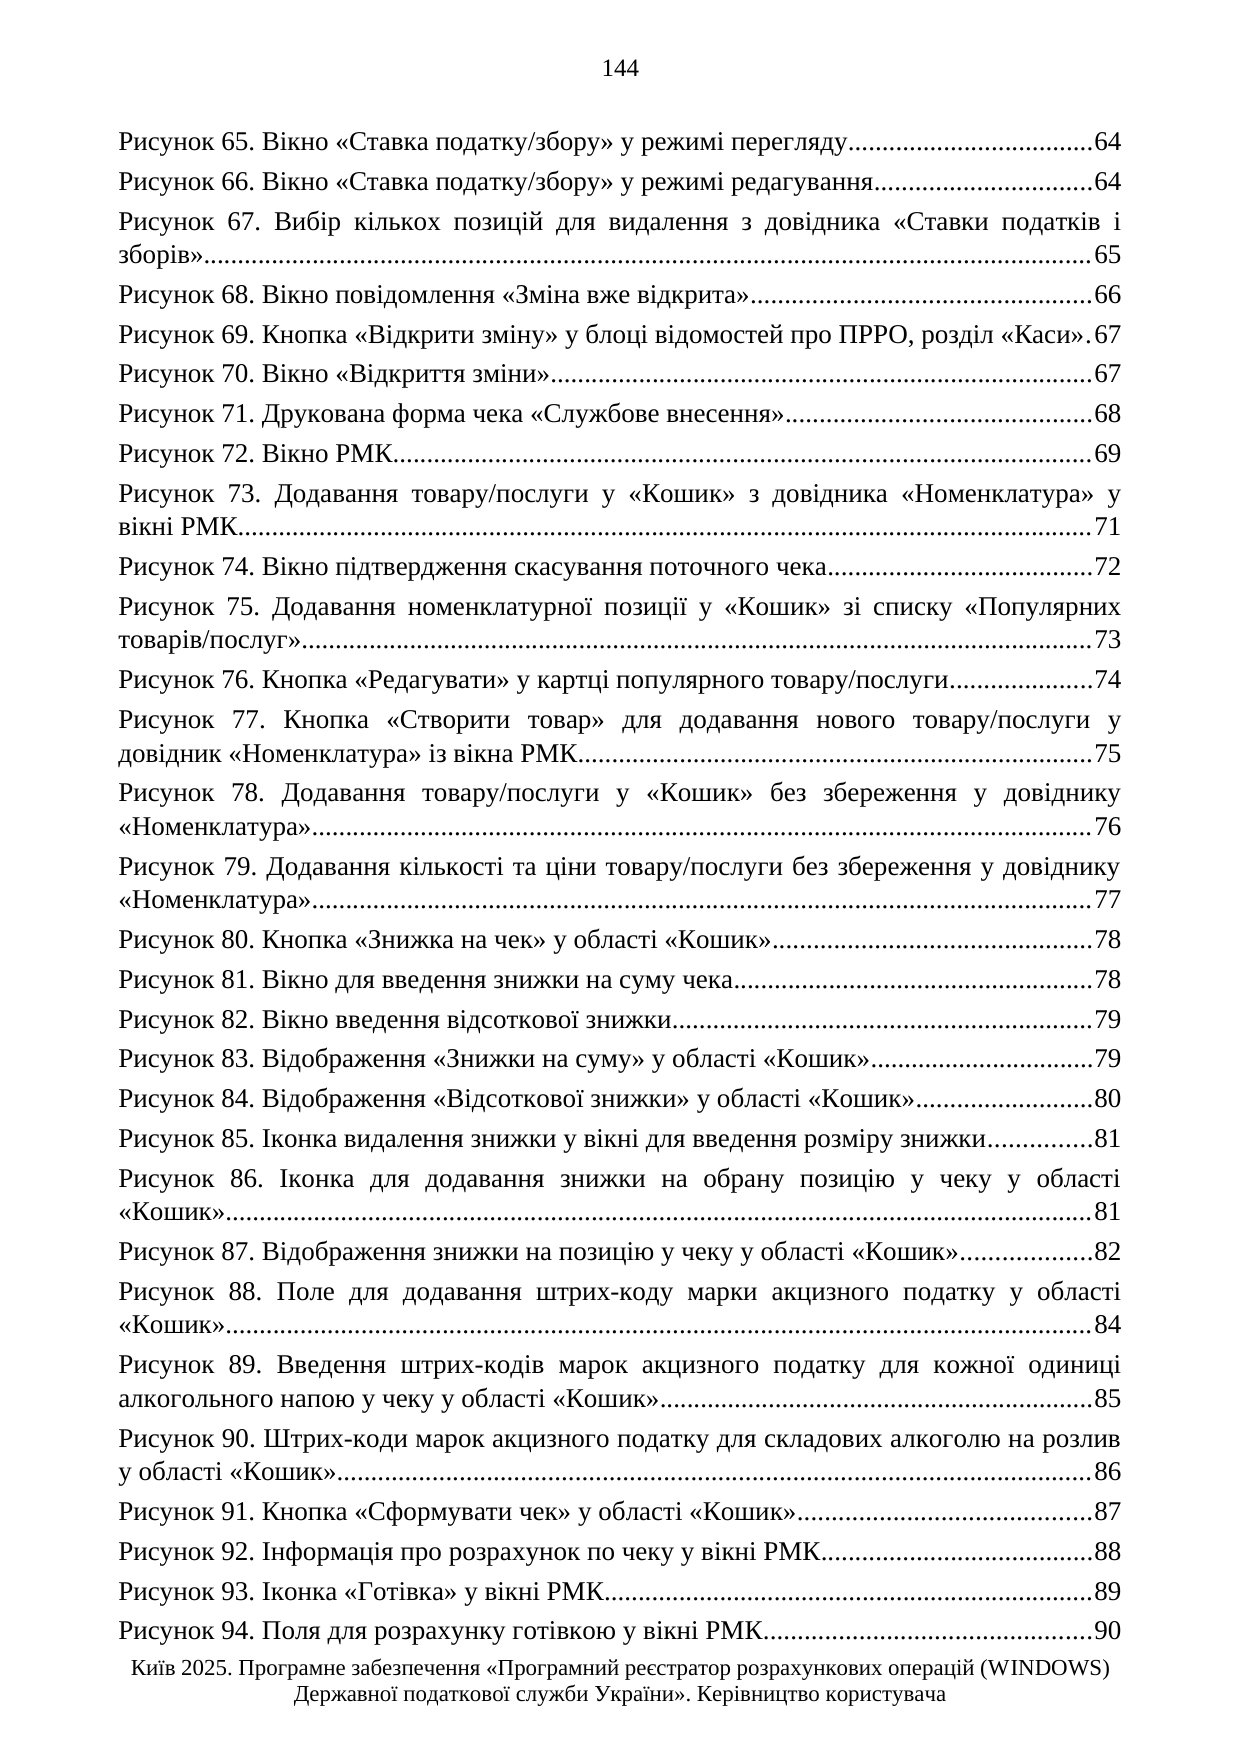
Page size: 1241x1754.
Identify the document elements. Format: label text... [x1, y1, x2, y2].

text Рисунок 72. Вікно РМК 69 [118, 437, 1122, 468]
text Рисунок 68. Вікно повідомлення «Зміна вже відкрита» 66 [118, 278, 1122, 309]
text Рисунок 73. Додавання товару/послуги у «Кошик» з довідника «Номенклатура» у вікні РМК 71 [118, 477, 1122, 542]
text Рисунок 87. Відображення знижки на позицію у чеку у області «Кошик» 82 [118, 1235, 1122, 1266]
text Рисунок 70. Вікно «Відкриття зміни» 67 [118, 358, 1122, 389]
text Рисунок 93. Іконка «Готівка» у вікні РМК 89 [118, 1575, 1122, 1606]
text Рисунок 85. Іконка видалення знижки у вікні для введення розміру знижки 81 [118, 1122, 1122, 1153]
text Рисунок 67. Вибір кількох позицій для видалення з довідника «Ставки податків і зборів» 65 [118, 205, 1122, 269]
text Рисунок 66. Вікно «Ставка податку/збору» у режимі редагування 64 [118, 165, 1122, 196]
text Рисунок 76. Кнопка «Редагувати» у картці популярного товару/послуги 74 [118, 663, 1122, 694]
text Рисунок 88. Поле для додавання штрих-коду марки акцизного податку у області «Кошик» 84 [118, 1275, 1122, 1340]
text Рисунок 71. Друкована форма чека «Службове внесення» 68 [118, 397, 1122, 428]
text Рисунок 81. Вікно для введення знижки на суму чека 78 [118, 963, 1122, 994]
text Рисунок 74. Вікно підтвердження скасування поточного чека 72 [118, 550, 1122, 581]
text Рисунок 83. Відображення «Знижки на суму» у області «Кошик» 79 [118, 1043, 1122, 1074]
text Рисунок 69. Кнопка «Відкрити зміну» у блоці відомостей про ПРРО, розділ «Каси» 67 [118, 318, 1122, 349]
text Рисунок 91. Кнопка «Сформувати чек» у області «Кошик» 87 [118, 1495, 1122, 1526]
text Рисунок 94. Поля для розрахунку готівкою у вікні РМК 90 [118, 1614, 1122, 1646]
text Рисунок 77. Кнопка «Створити товар» для додавання нового товару/послуги у довідник «Номенклатура» із вікна РМК 75 [118, 703, 1122, 768]
text Рисунок 75. Додавання номенклатурної позиції у «Кошик» зі списку «Популярних товарів/послуг» 73 [118, 590, 1122, 655]
text Рисунок 80. Кнопка «Знижка на чек» у області «Кошик» 78 [118, 923, 1122, 954]
text Рисунок 89. Введення штрих-кодів марок акцизного податку для кожної одиниці алкогольного напою у чеку у області «Кошик» 85 [118, 1348, 1122, 1413]
text Рисунок 65. Вікно «Ставка податку/збору» у режимі перегляду 64 [118, 125, 1122, 156]
text Рисунок 84. Відображення «Відсоткової знижки» у області «Кошик» 80 [118, 1082, 1122, 1113]
text Рисунок 90. Штрих-коди марок акцизного податку для складових алкоголю на розлив у області «Кошик» 86 [118, 1422, 1122, 1486]
text Рисунок 79. Додавання кількості та ціни товару/послуги без збереження у довіднику «Номенклатура» 77 [118, 850, 1122, 914]
text Рисунок 86. Іконка для додавання знижки на обрану позицію у чеку у області «Кошик» 81 [118, 1162, 1122, 1227]
text Рисунок 78. Додавання товару/послуги у «Кошик» без збереження у довіднику «Номенклатура» 76 [118, 777, 1122, 841]
text Рисунок 82. Вікно введення відсоткової знижки 79 [118, 1003, 1122, 1034]
text Рисунок 92. Інформація про розрахунок по чеку у вікні РМК 88 [118, 1535, 1122, 1566]
